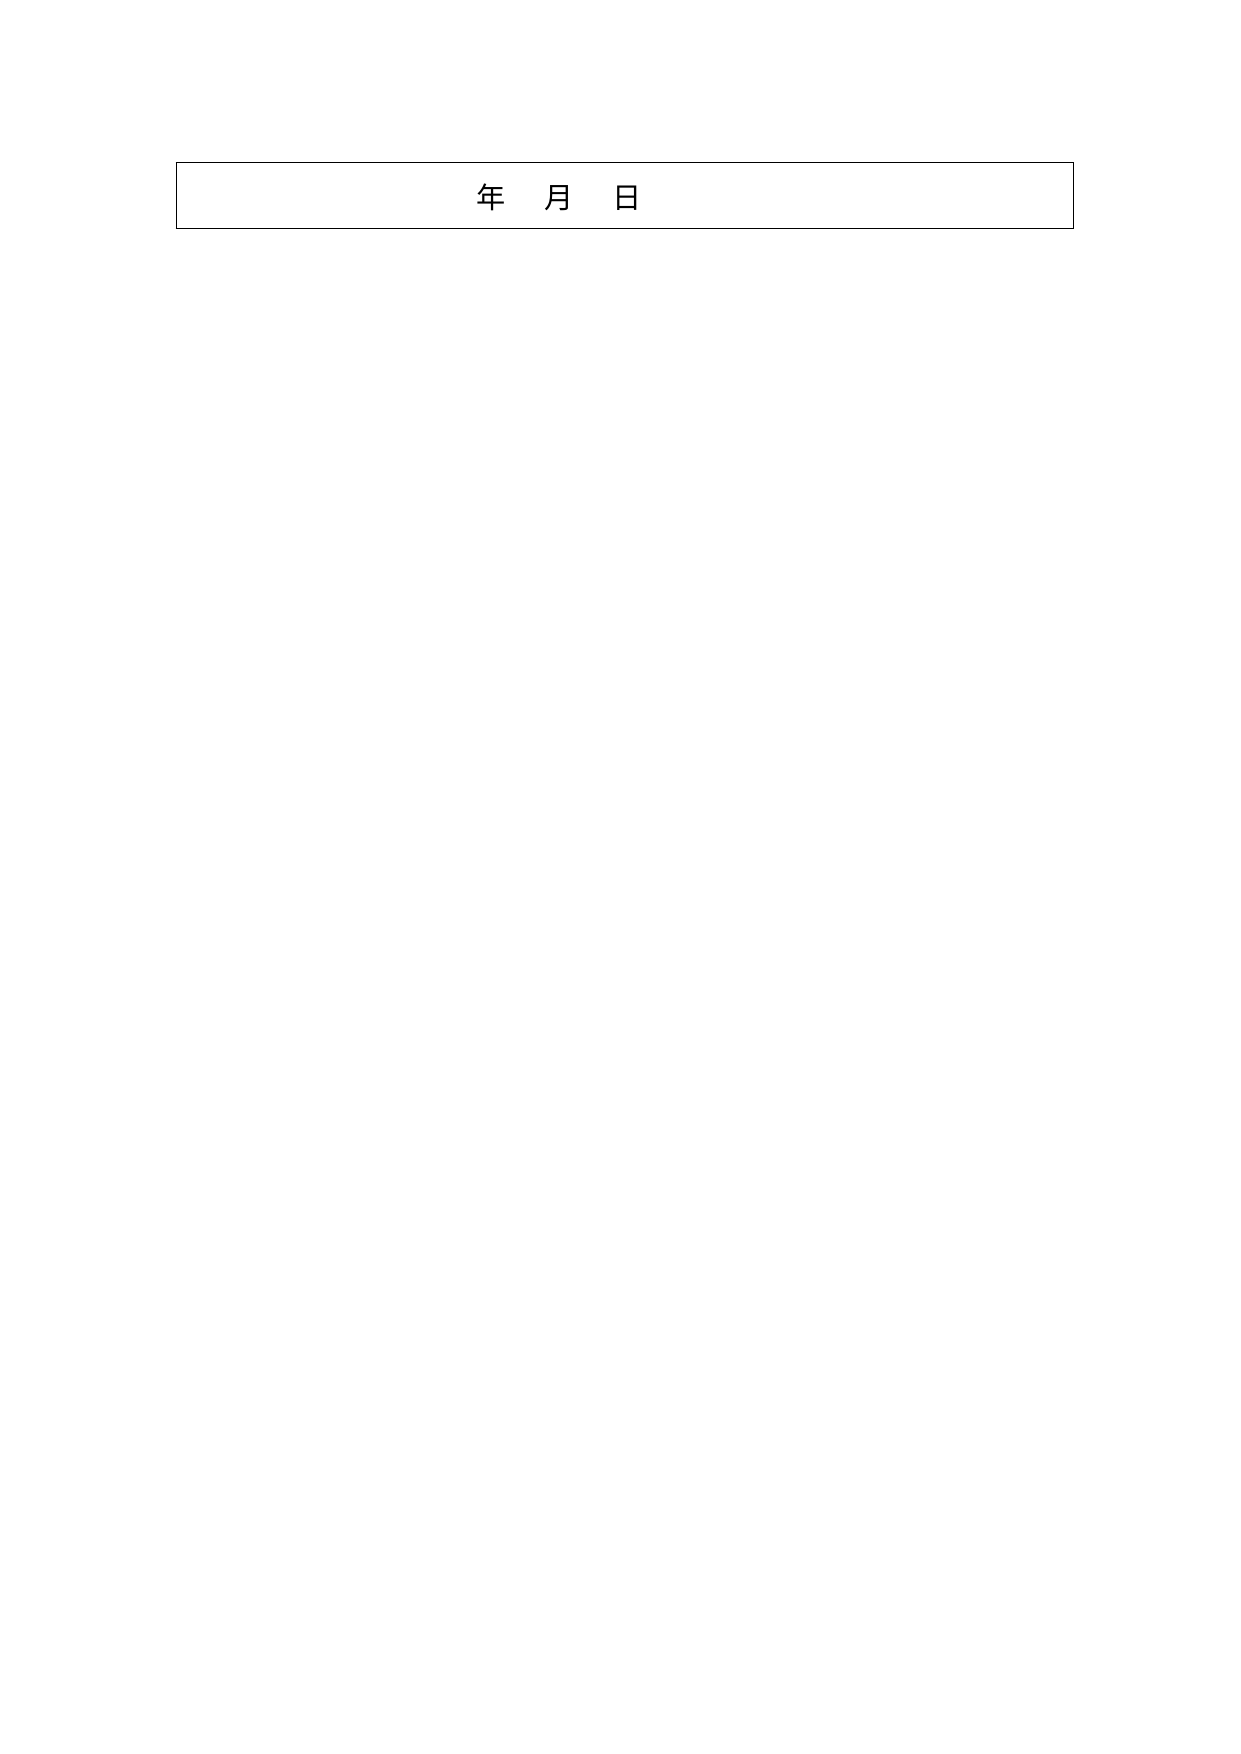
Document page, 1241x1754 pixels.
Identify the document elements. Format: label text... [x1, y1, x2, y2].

table_header 教学副院长签名： 公章： 年 月 日 [177, 163, 1073, 228]
